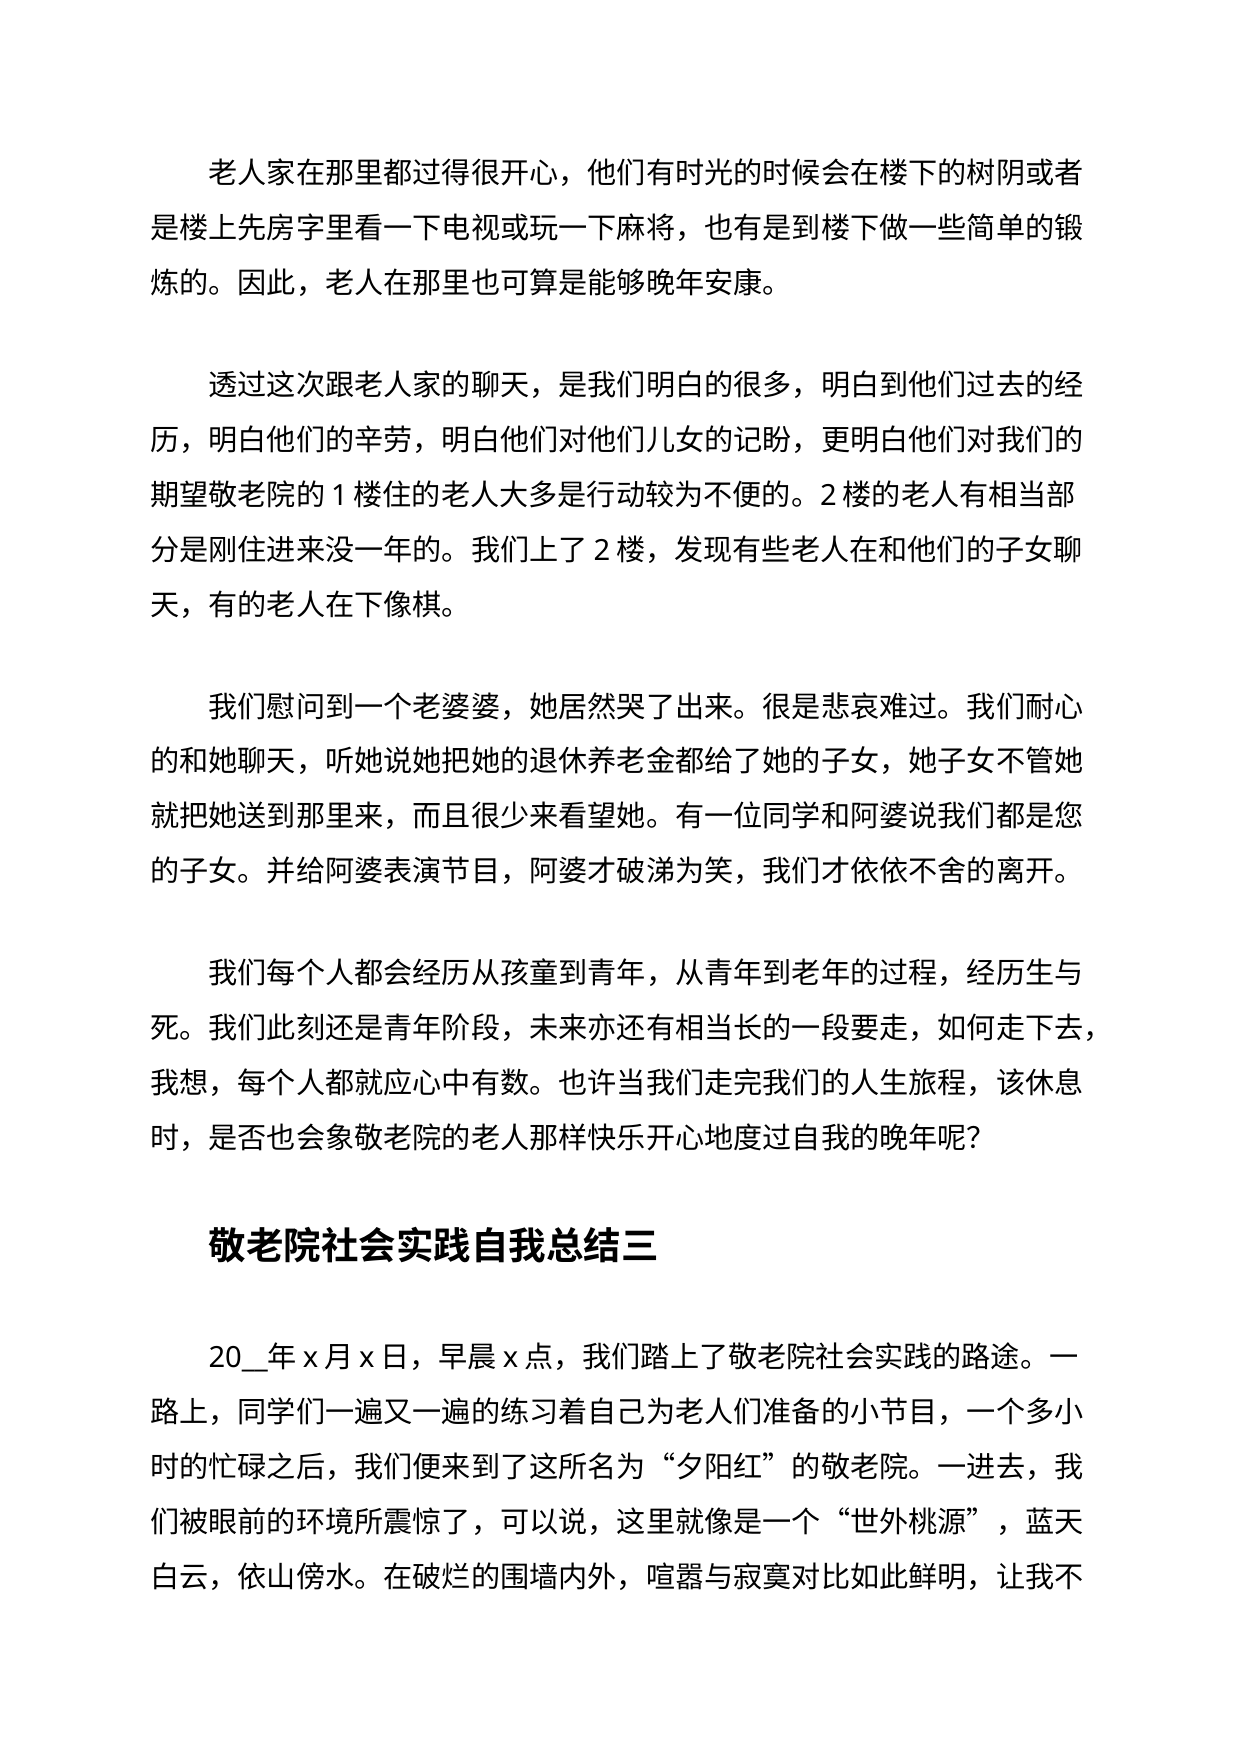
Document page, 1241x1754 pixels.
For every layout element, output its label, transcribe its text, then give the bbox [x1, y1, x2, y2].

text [150, 1333, 1090, 1595]
text 老人家在那里都过得很开心，他们有时光的时候会在楼下的树阴或者是楼上先房字里看一下电视或玩一下麻将，也有是到楼下做一些简单的锻炼的。因此，老人在那里也可算是能够晚年安康。 [150, 150, 1090, 302]
text 我们慰问到一个老婆婆，她居然哭了出来。很是悲哀难过。我们耐心的和她聊天，听她说她把她的退休养老金都给了她的子女，她子女不管她就把她送到那里来，而且很少来看望她。有一位同学和阿婆说我们都是您的子女。并给阿婆表演节目，阿婆才破涕为笑，我们才依依不舍的离开。 [150, 683, 1090, 890]
text 我们每个人都会经历从孩童到青年，从青年到老年的过程，经历生与死。我们此刻还是青年阶段，未来亦还有相当长的一段要走，如何走下去，我想，每个人都就应心中有数。也许当我们走完我们的人生旅程，该休息时，是否也会象敬老院的老人那样快乐开心地度过自我的晚年呢？ [150, 949, 1090, 1157]
text 敬老院社会实践自我总结三 [150, 1216, 1090, 1270]
text 透过这次跟老人家的聊天，是我们明白的很多，明白到他们过去的经历，明白他们的辛劳，明白他们对他们儿女的记盼，更明白他们对我们的期望敬老院的1楼住的老人大多是行动较为不便的。2楼的老人有相当部分是刚住进来没一年的。我们上了2楼，发现有些老人在和他们的子女聊天，有的老人在下像棋。 [150, 362, 1090, 624]
